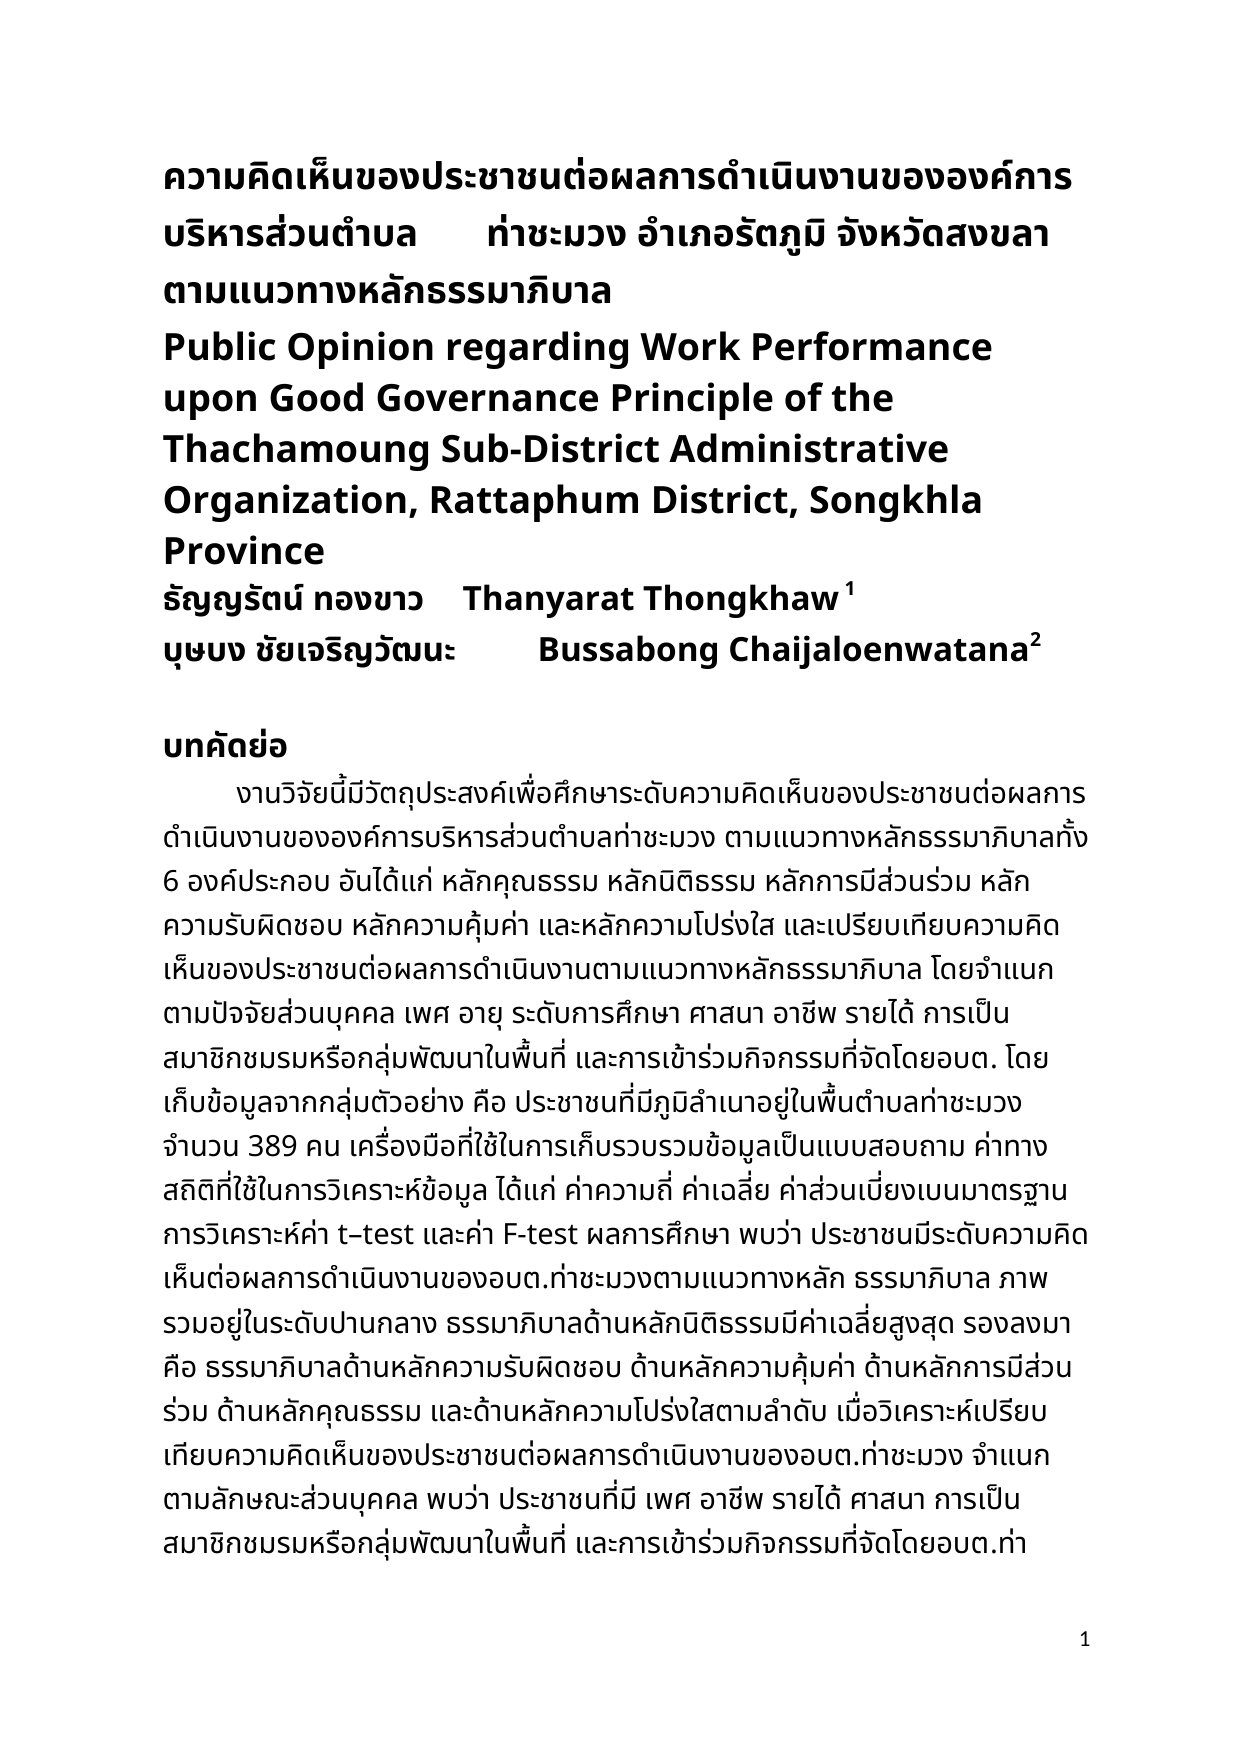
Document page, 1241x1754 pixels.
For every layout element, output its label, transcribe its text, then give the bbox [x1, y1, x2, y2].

text บุษบง ชัยเจริญวัฒนะ Bussabong Chaijaloenwatana2 [162, 626, 1090, 676]
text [162, 772, 1090, 1567]
text บทคัดย่อ [162, 722, 1090, 772]
text Public Opinion regarding Work Performance upon Good Governance Principle of the Thachamoung Sub-District Administrative Organization, Rattaphum District, Songkhla Province [162, 320, 1090, 575]
text ความคิดเห็นของประชาชนต่อผลการดำเนินงานขององค์การบริหารส่วนตำบล ท่าชะมวง อำเภอรัตภูมิ จังหวัดสงขลา ตามแนวทางหลักธรรมาภิบาล [162, 150, 1090, 320]
text ธัญญรัตน์ ทองขาว Thanyarat Thongkhaw 1 [162, 575, 1090, 626]
